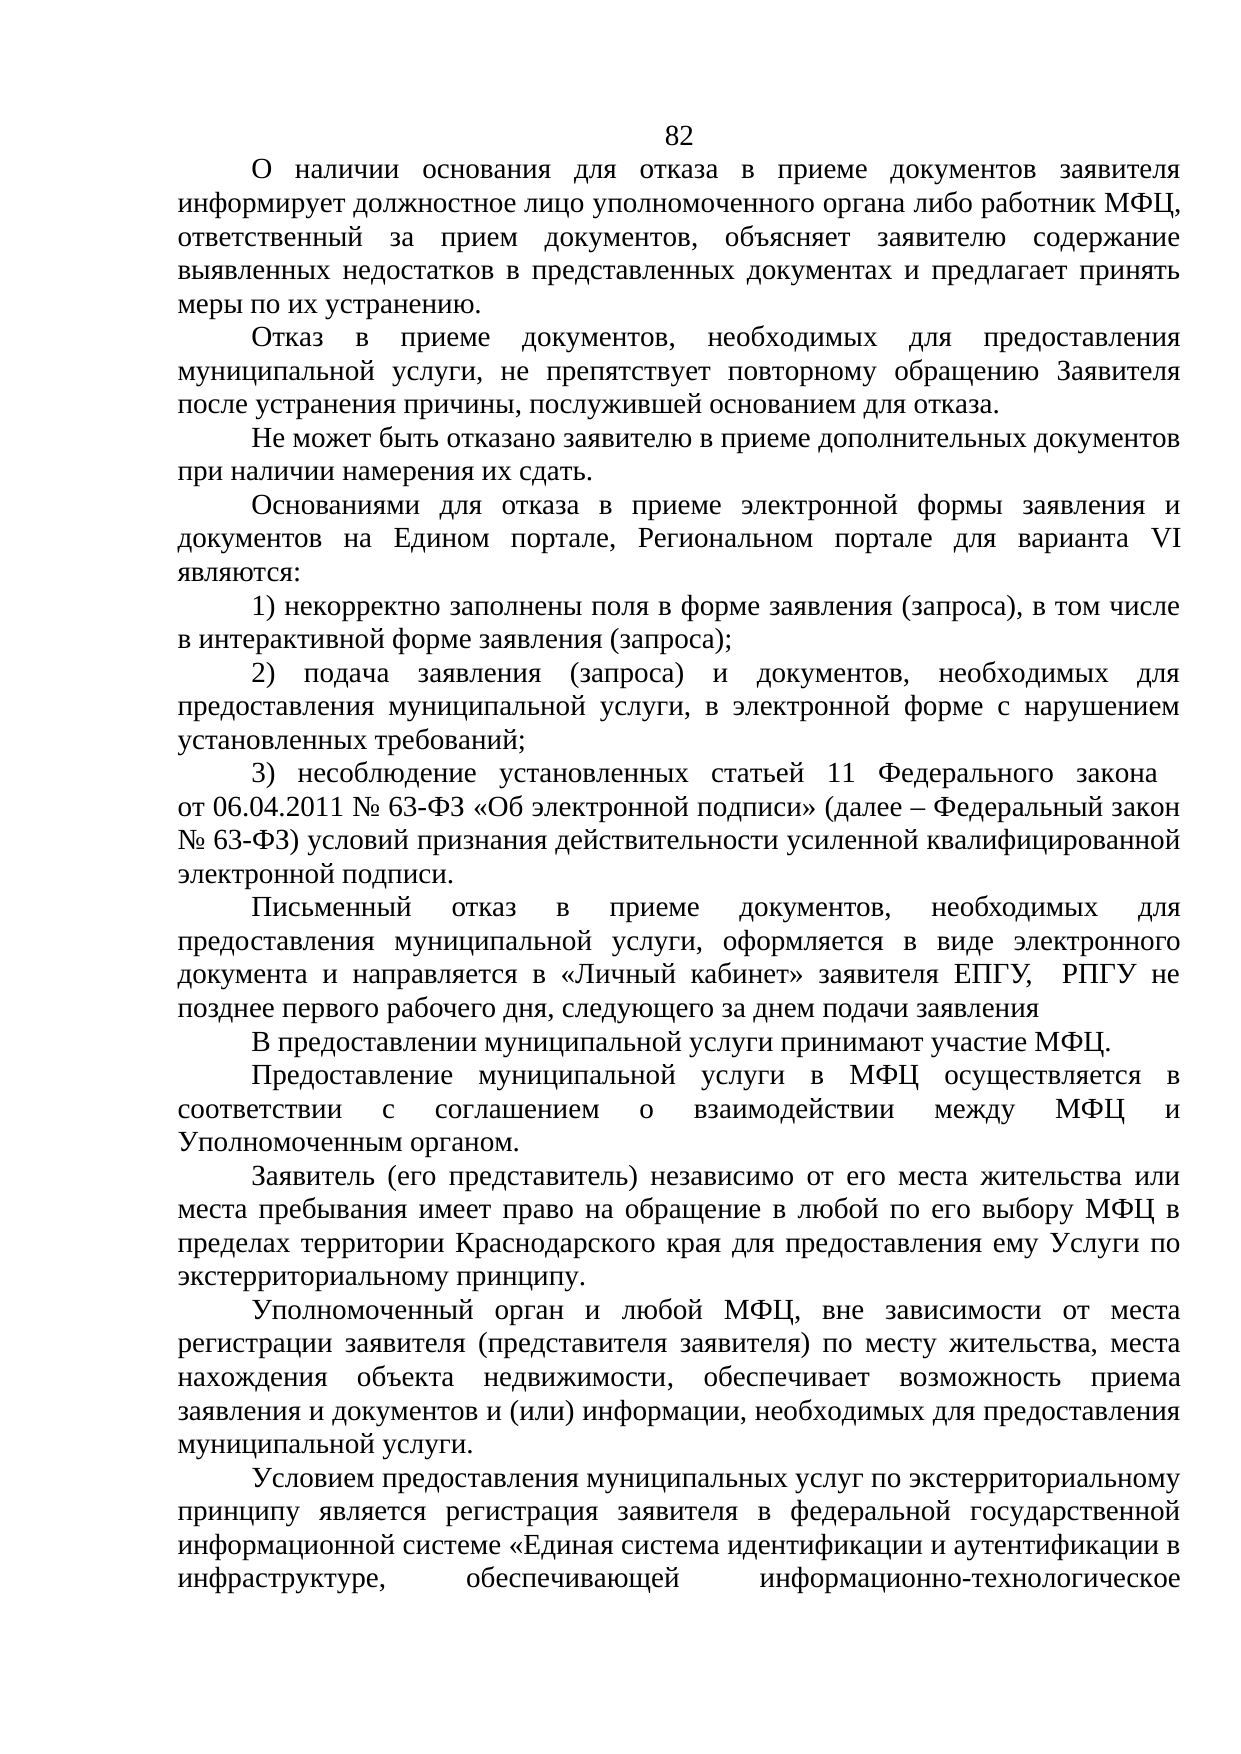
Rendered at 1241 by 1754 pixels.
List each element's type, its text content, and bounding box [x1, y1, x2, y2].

text 2) подача заявления (запроса) и документов, необходимых для предоставления муниципальной услуги, в электронной форме с нарушением установленных требований; [177, 655, 1181, 755]
text В предоставлении муниципальной услуги принимают участие МФЦ. [177, 1024, 1181, 1057]
text Предоставление муниципальной услуги в МФЦ осуществляется в соответствии с соглашением о взаимодействии между МФЦ и Уполномоченным органом. [177, 1057, 1181, 1158]
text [177, 1460, 1181, 1594]
text 3) несоблюдение установленных статьей 11 Федерального закона от 06.04.2011 № 63-ФЗ «Об электронной подписи» (далее – Федеральный закон № 63-ФЗ) условий признания действительности усиленной квалифицированной электронной подписи. [177, 755, 1181, 889]
text Отказ в приеме документов, необходимых для предоставления муниципальной услуги, не препятствует повторному обращению Заявителя после устранения причины, послужившей основанием для отказа. [177, 319, 1181, 420]
text Основаниями для отказа в приеме электронной формы заявления и документов на Едином портале, Региональном портале для варианта VI являются: [177, 487, 1181, 588]
text Заявитель (его представитель) независимо от его места жительства или места пребывания имеет право на обращение в любой по его выбору МФЦ в пределах территории Краснодарского края для предоставления ему Услуги по экстерриториальному принципу. [177, 1158, 1181, 1292]
text 1) некорректно заполнены поля в форме заявления (запроса), в том числе в интерактивной форме заявления (запроса); [177, 588, 1181, 655]
text О наличии основания для отказа в приеме документов заявителя информирует должностное лицо уполномоченного органа либо работник МФЦ, ответственный за прием документов, объясняет заявителю содержание выявленных недостатков в представленных документах и предлагает принять меры по их устранению. [177, 152, 1181, 319]
text Не может быть отказано заявителю в приеме дополнительных документов при наличии намерения их сдать. [177, 420, 1181, 487]
text Уполномоченный орган и любой МФЦ, вне зависимости от места регистрации заявителя (представителя заявителя) по месту жительства, места нахождения объекта недвижимости, обеспечивает возможность приема заявления и документов и (или) информации, необходимых для предоставления муниципальной услуги. [177, 1292, 1181, 1460]
text Письменный отказ в приеме документов, необходимых для предоставления муниципальной услуги, оформляется в виде электронного документа и направляется в «Личный кабинет» заявителя ЕПГУ, РПГУ не позднее первого рабочего дня, следующего за днем подачи заявления [177, 889, 1181, 1024]
